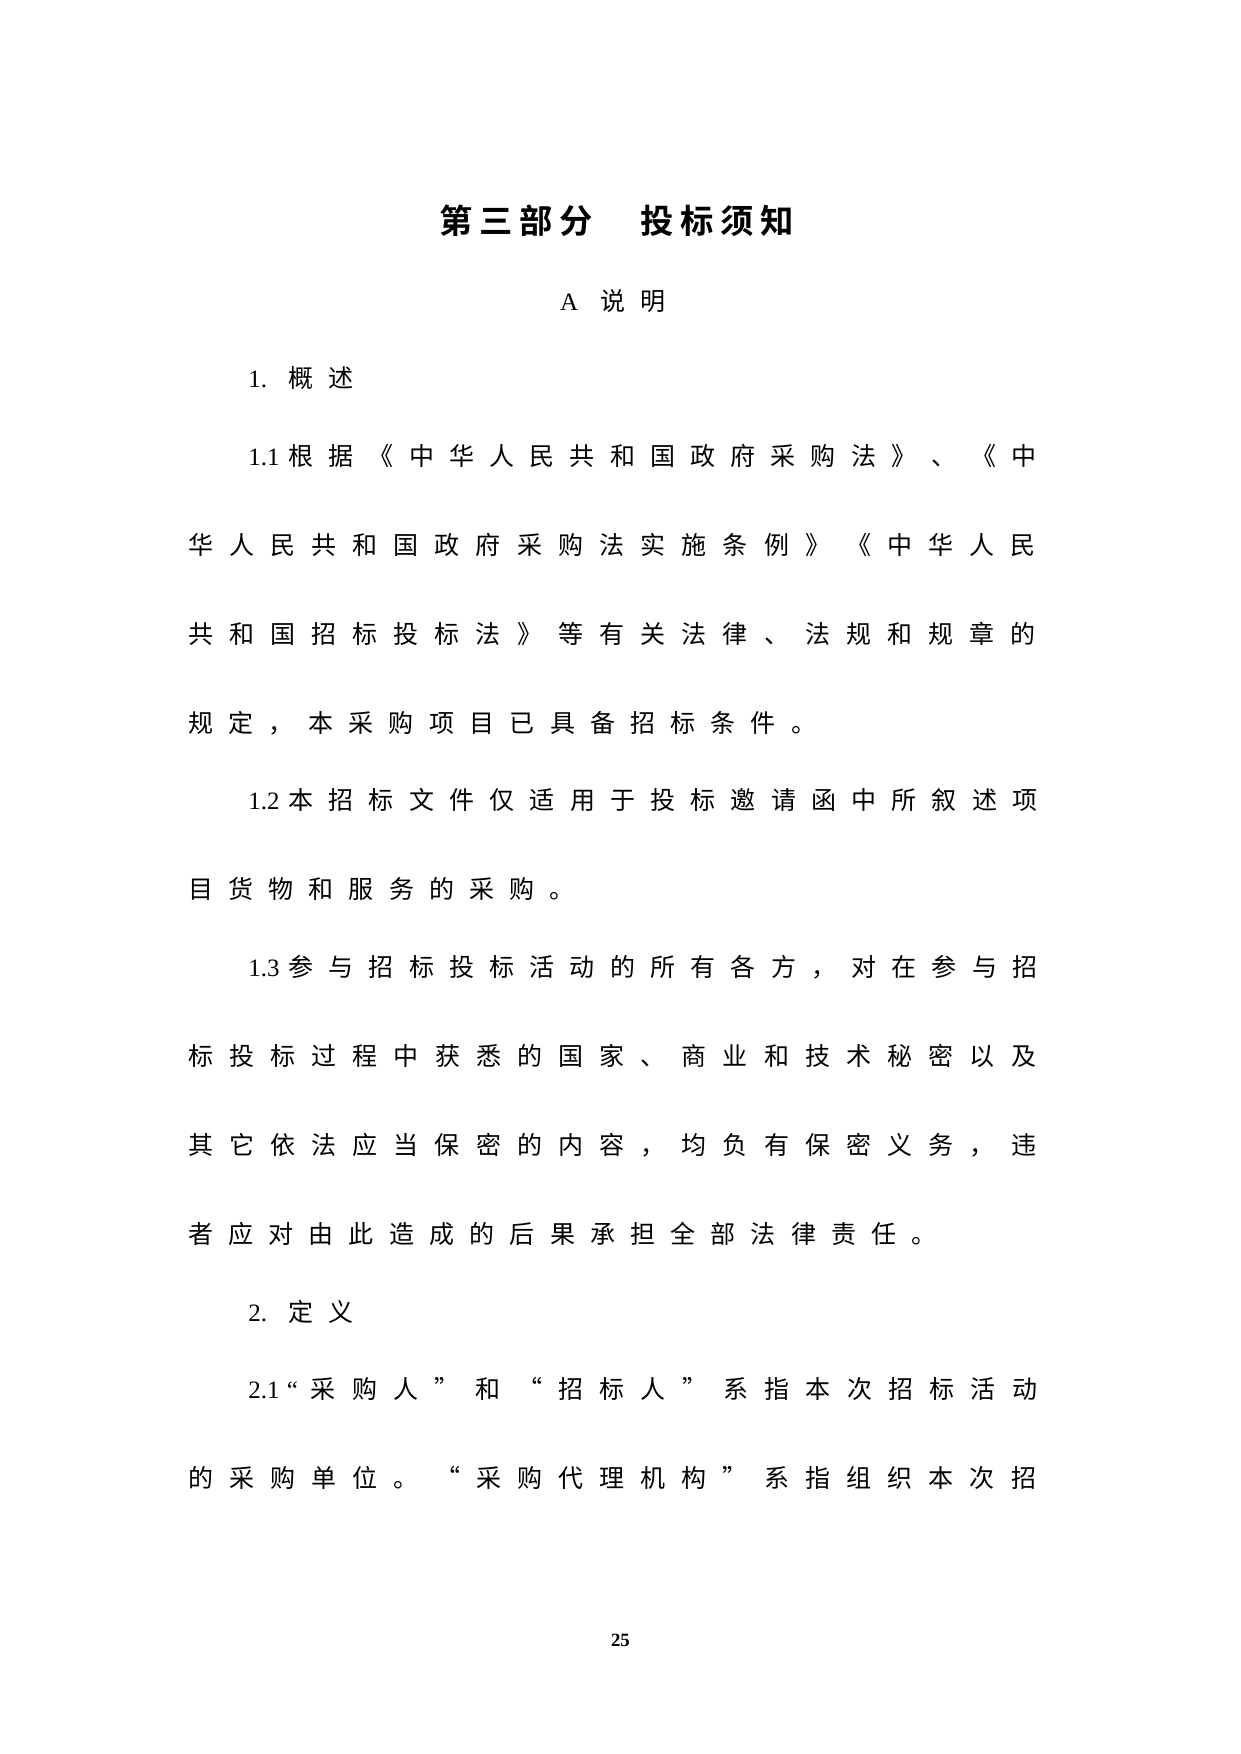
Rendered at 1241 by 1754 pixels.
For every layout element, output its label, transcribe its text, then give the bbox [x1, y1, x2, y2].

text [188, 1358, 1052, 1506]
text 1.2 本招标文件仅适用于投标邀请函中所叙述项目货物和服务的采购。 [188, 769, 1052, 918]
subtitle 第三部分 投标须知 [188, 189, 1052, 249]
text 1. 概述 [188, 347, 1052, 406]
text A 说明 [188, 269, 1052, 329]
text 1.3 参与招标投标活动的所有各方，对在参与招标投标过程中获悉的国家、商业和技术秘密以及其它依法应当保密的内容，均负有保密义务，违者应对由此造成的后果承担全部法律责任。 [188, 936, 1052, 1262]
text 1.1 根据《中华人民共和国政府采购法》、《中华人民共和国政府采购法实施条例》《中华人民共和国招标投标法》等有关法律、法规和规章的规定，本采购项目已具备招标条件。 [188, 424, 1052, 751]
text 2. 定义 [188, 1280, 1052, 1340]
